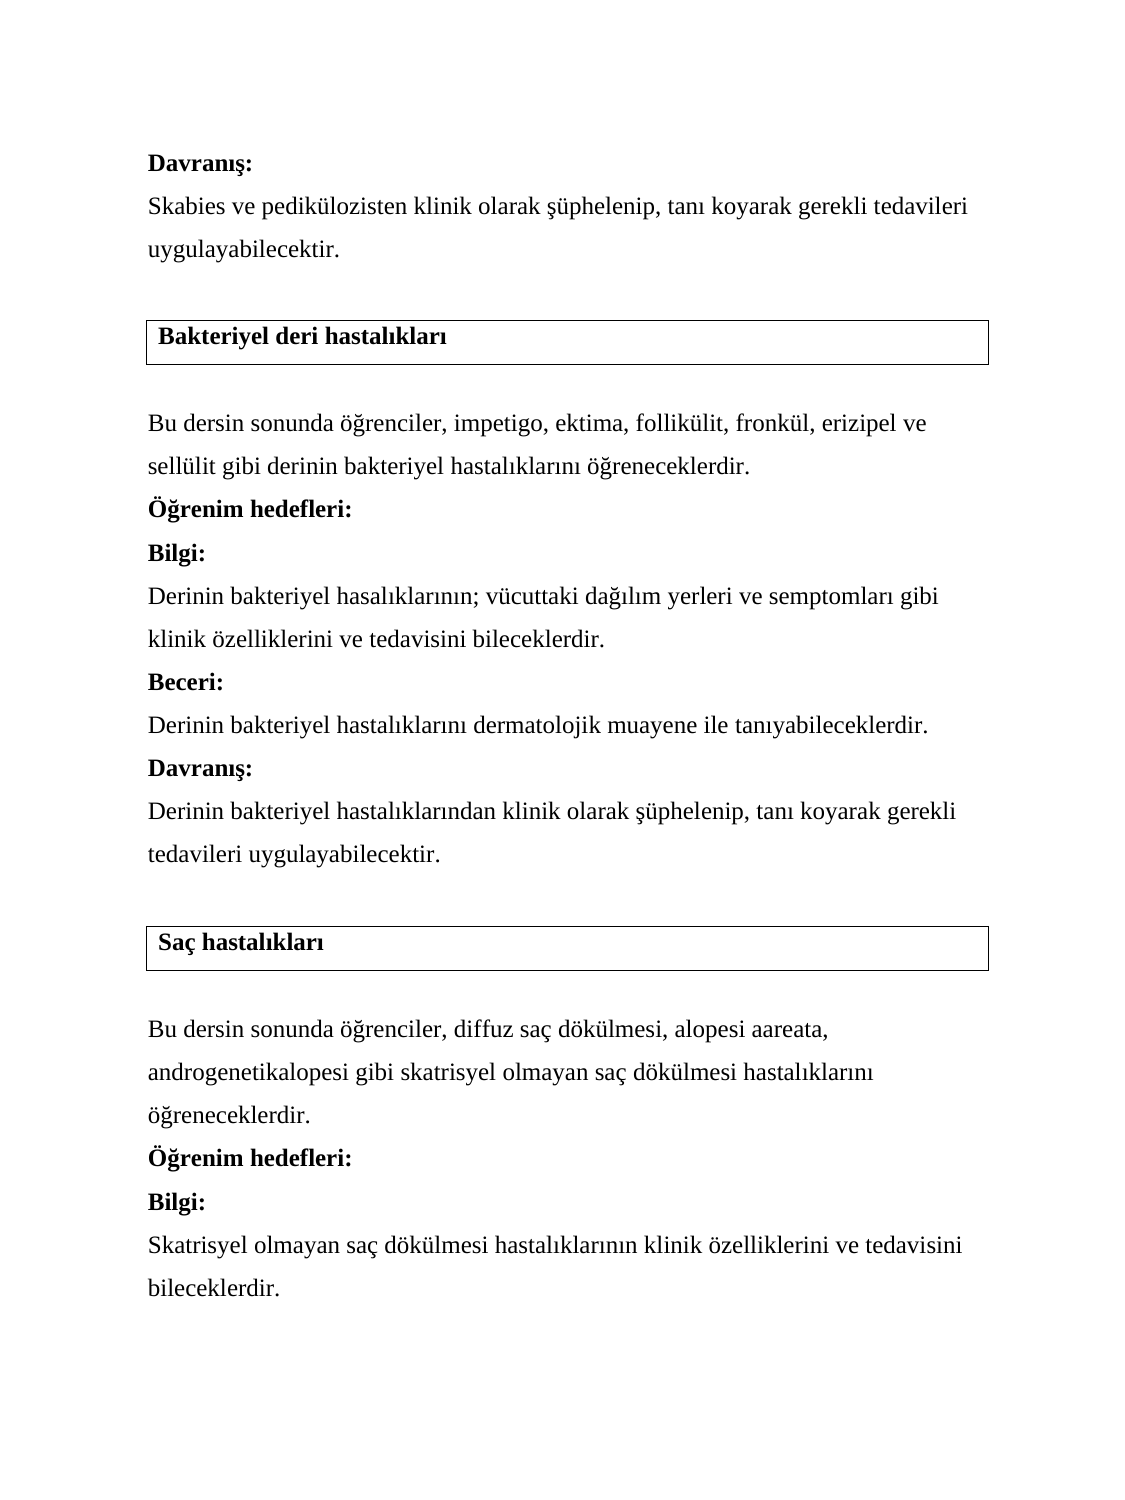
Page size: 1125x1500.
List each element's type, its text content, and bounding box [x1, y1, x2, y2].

text Davranış: [148, 148, 977, 176]
text Davranış: [148, 753, 977, 782]
text Bu dersin sonunda öğrenciler, impetigo, ektima, follikülit, fronkül, erizipel ve sellülit gibi derinin bakteriyel hastalıklarını öğreneceklerdir. [148, 408, 977, 480]
table_header Bakteriyel deri hastalıkları [147, 321, 988, 364]
text Öğrenim hedefleri: [148, 494, 977, 523]
text Bu dersin sonunda öğrenciler, diffuz saç dökülmesi, alopesi aareata, androgenetikalopesi gibi skatrisyel olmayan saç dökülmesi hastalıklarını öğreneceklerdir. [148, 1014, 977, 1129]
text Beceri: [148, 667, 977, 696]
text Derinin bakteriyel hastalıklarından klinik olarak şüphelenip, tanı koyarak gerekli tedavileri uygulayabilecektir. [148, 796, 977, 868]
text Bilgi: [148, 538, 977, 566]
table_header Saç hastalıkları [147, 927, 988, 970]
text Bilgi: [148, 1187, 977, 1215]
text Derinin bakteriyel hasalıklarının; vücuttaki dağılım yerleri ve semptomları gibi klinik özelliklerini ve tedavisini bileceklerdir. [148, 581, 977, 653]
text Öğrenim hedefleri: [148, 1143, 977, 1172]
text Skatrisyel olmayan saç dökülmesi hastalıklarının klinik özelliklerini ve tedavisini bileceklerdir. [148, 1230, 977, 1302]
text Derinin bakteriyel hastalıklarını dermatolojik muayene ile tanıyabileceklerdir. [148, 710, 977, 739]
text Skabies ve pedikülozisten klinik olarak şüphelenip, tanı koyarak gerekli tedavileri uygulayabilecektir. [148, 191, 977, 263]
